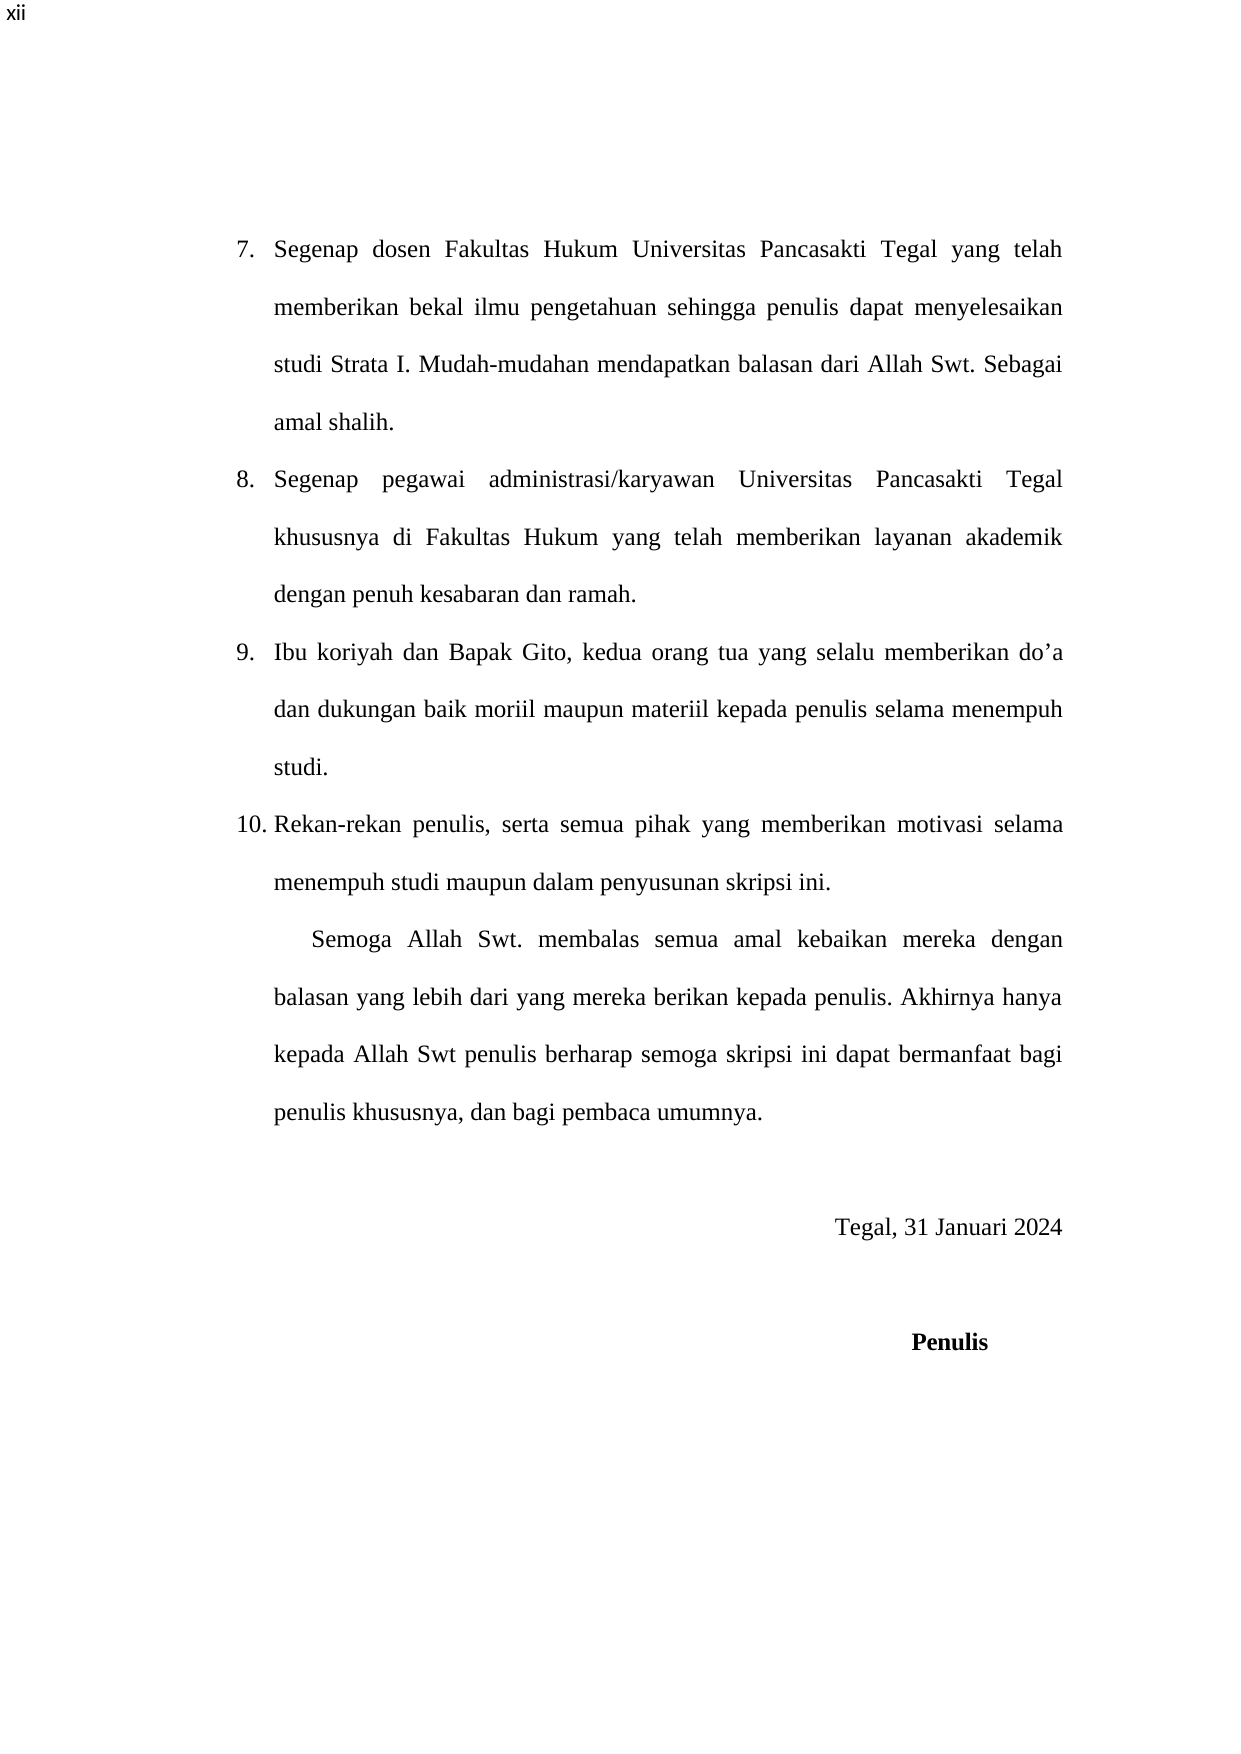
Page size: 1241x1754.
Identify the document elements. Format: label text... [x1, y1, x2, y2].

list Segenap dosen Fakultas Hukum Universitas Pancasakti Tegal yang telah memberikan bekal ilmu pengetahuan sehingga penulis dapat menyelesaikan studi Strata I. Mudah-mudahan mendapatkan balasan dari Allah Swt. Sebagai amal shalih. [236, 234, 1063, 436]
text Tegal, 31 Januari 2024 [822, 1212, 1076, 1241]
list Ibu koriyah dan Bapak Gito, kedua orang tua yang selalu memberikan do’a dan dukungan baik moriil maupun materiil kepada penulis selama menempuh studi. [236, 637, 1063, 781]
text Semoga Allah Swt. membalas semua amal kebaikan mereka dengan balasan yang lebih dari yang mereka berikan kepada penulis. Akhirnya hanya kepada Allah Swt penulis berharap semoga skripsi ini dapat bermanfaat bagi penulis khususnya, dan bagi pembaca umumnya. [274, 924, 1063, 1126]
list Rekan-rekan penulis, serta semua pihak yang memberikan motivasi selama menempuh studi maupun dalam penyusunan skripsi ini. [236, 809, 1064, 896]
list Segenap pegawai administrasi/karyawan Universitas Pancasakti Tegal khususnya di Fakultas Hukum yang telah memberikan layanan akademik dengan penuh kesabaran dan ramah. [236, 464, 1063, 608]
text Penulis [824, 1327, 1076, 1356]
